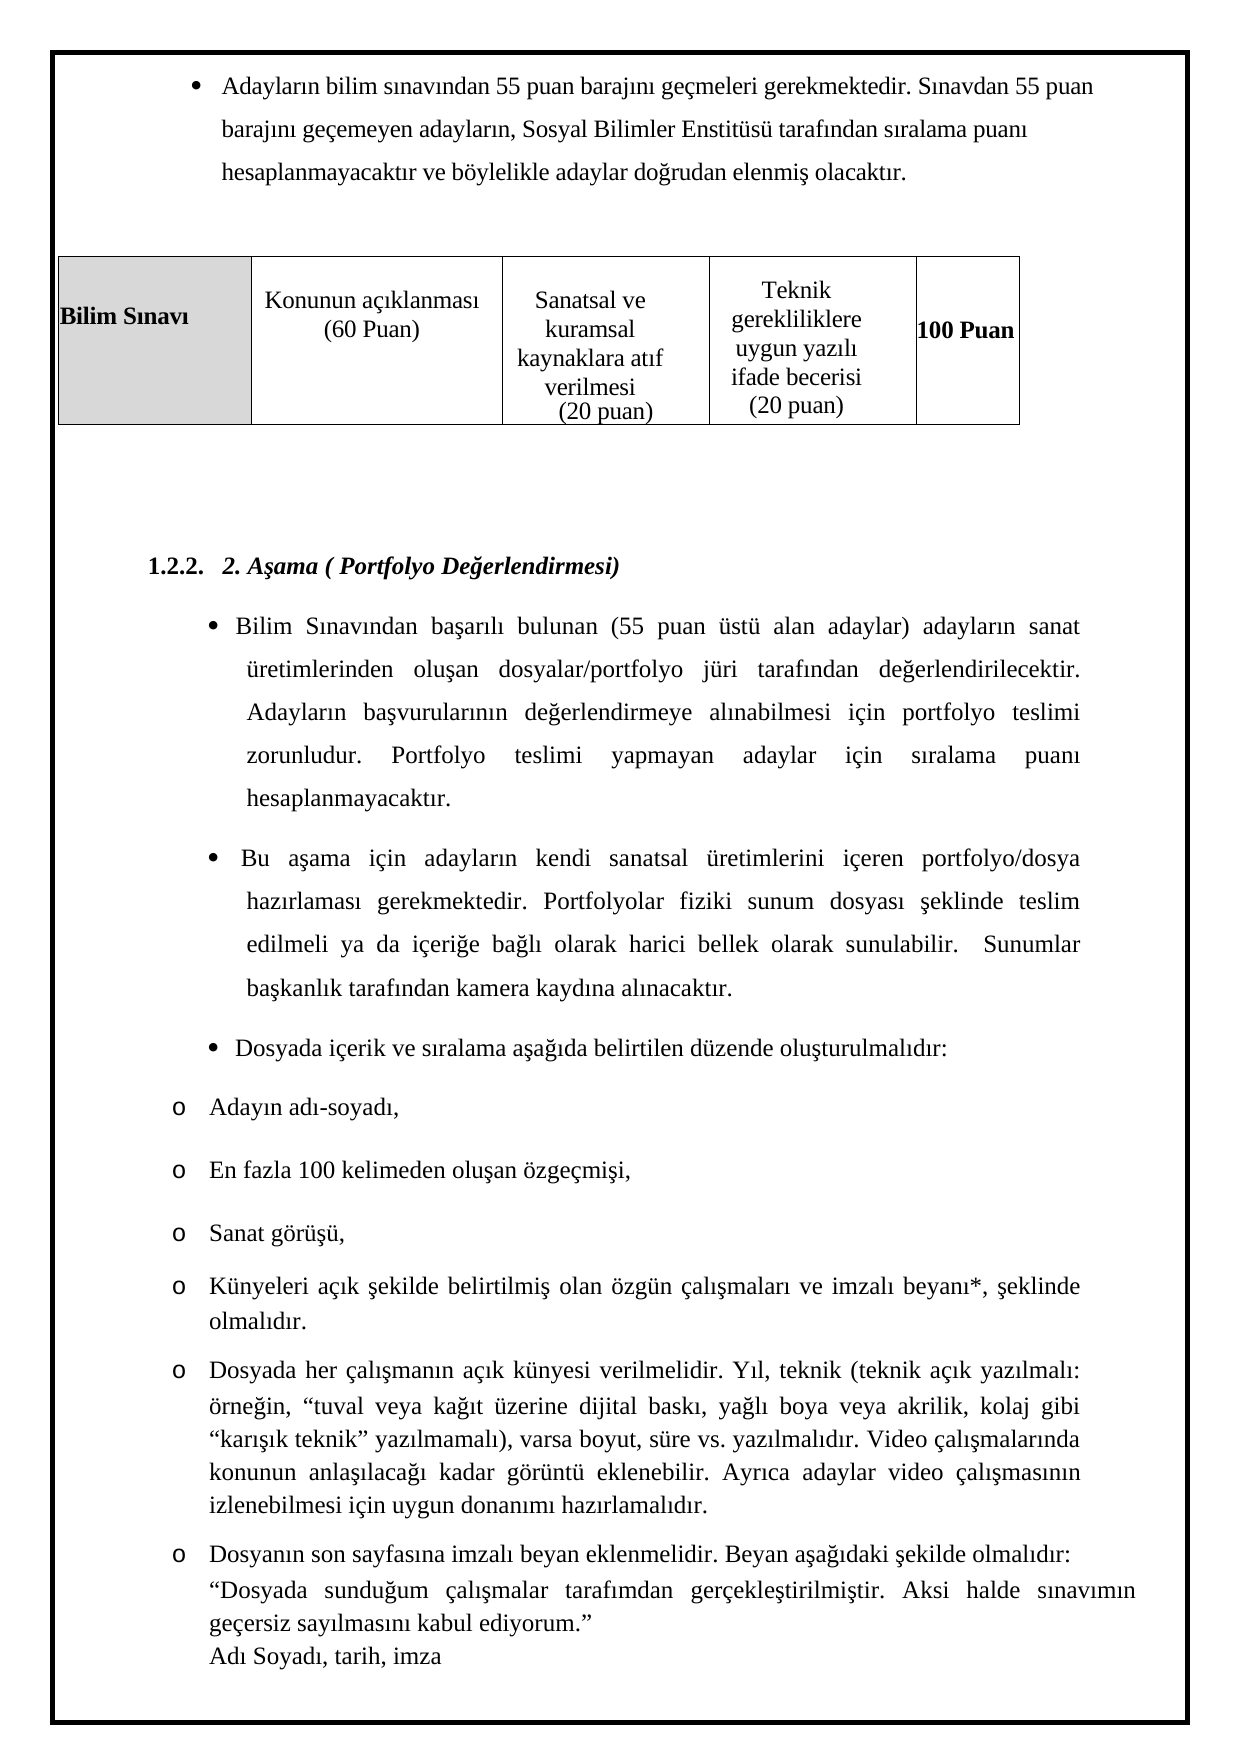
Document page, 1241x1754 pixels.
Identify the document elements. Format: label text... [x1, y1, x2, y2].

list 2. Aşama ( Portfolyo Değerlendirmesi) [148, 551, 1081, 580]
list Dosyada içerik ve sıralama aşağıda belirtilen düzende oluşturulmalıdır: [209, 1033, 1081, 1061]
list Dosyanın son sayfasına imzalı beyan eklenmelidir. Beyan aşağıdaki şekilde olmalıdır: [171, 1539, 1081, 1570]
list Adayların bilim sınavından 55 puan barajını geçmeleri gerekmektedir. Sınavdan 55 puan barajını geçemeyen adayların, Sosyal Bilimler Enstitüsü tarafından sıralama puanı hesaplanmayacaktır ve böylelikle adaylar doğrudan elenmiş olacaktır. [192, 71, 1137, 186]
text Adı Soyadı, tarih, imza [134, 1641, 1137, 1670]
text “Dosyada sunduğum çalışmalar tarafımdan gerçekleştirilmiştir. Aksi halde sınavımın geçersiz sayılmasını kabul ediyorum.” [209, 1575, 1137, 1637]
list Künyeleri açık şekilde belirtilmiş olan özgün çalışmaları ve imzalı beyanı*, şeklinde olmalıdır. [171, 1271, 1081, 1334]
list Adayın adı-soyadı, [171, 1092, 1081, 1123]
list Bilim Sınavından başarılı bulunan (55 puan üstü alan adaylar) adayların sanat üretimlerinden oluşan dosyalar/portfolyo jüri tarafından değerlendirilecektir. Adayların başvurularının değerlendirmeye alınabilmesi için portfolyo teslimi zorunludur. Portfolyo teslimi yapmayan adaylar için sıralama puanı hesaplanmayacaktır. [209, 611, 1081, 812]
table_header 100 Puan [917, 257, 1019, 424]
list Bu aşama için adayların kendi sanatsal üretimlerini içeren portfolyo/dosya hazırlaması gerekmektedir. Portfolyolar fiziki sunum dosyası şeklinde teslim edilmeli ya da içeriğe bağlı olarak harici bellek olarak sunulabilir. Sunumlar başkanlık tarafından kamera kaydına alınacaktır. [209, 843, 1081, 1001]
list Sanat görüşü, [171, 1218, 1081, 1249]
table_header Teknik gerekliliklere uygun yazılı ifade becerisi (20 puan) [710, 257, 916, 424]
list Dosyada her çalışmanın açık künyesi verilmelidir. Yıl, teknik (teknik açık yazılmalı: örneğin, “tuval veya kağıt üzerine dijital baskı, yağlı boya veya akrilik, kolaj gibi “karışık teknik” yazılmamalı), varsa boyut, süre vs. yazılmalıdır. Video çalışmalarında konunun anlaşılacağı kadar görüntü eklenebilir. Ayrıca adaylar video çalışmasının izlenebilmesi için uygun donanımı hazırlamalıdır. [171, 1356, 1081, 1518]
list En fazla 100 kelimeden oluşan özgeçmişi, [171, 1156, 1081, 1186]
table_header Bilim Sınavı [59, 257, 251, 424]
table_header Sanatsal ve kuramsal kaynaklara atıf verilmesi (20 puan) [503, 257, 709, 424]
table_header Konunun açıklanması (60 Puan) [252, 257, 502, 424]
